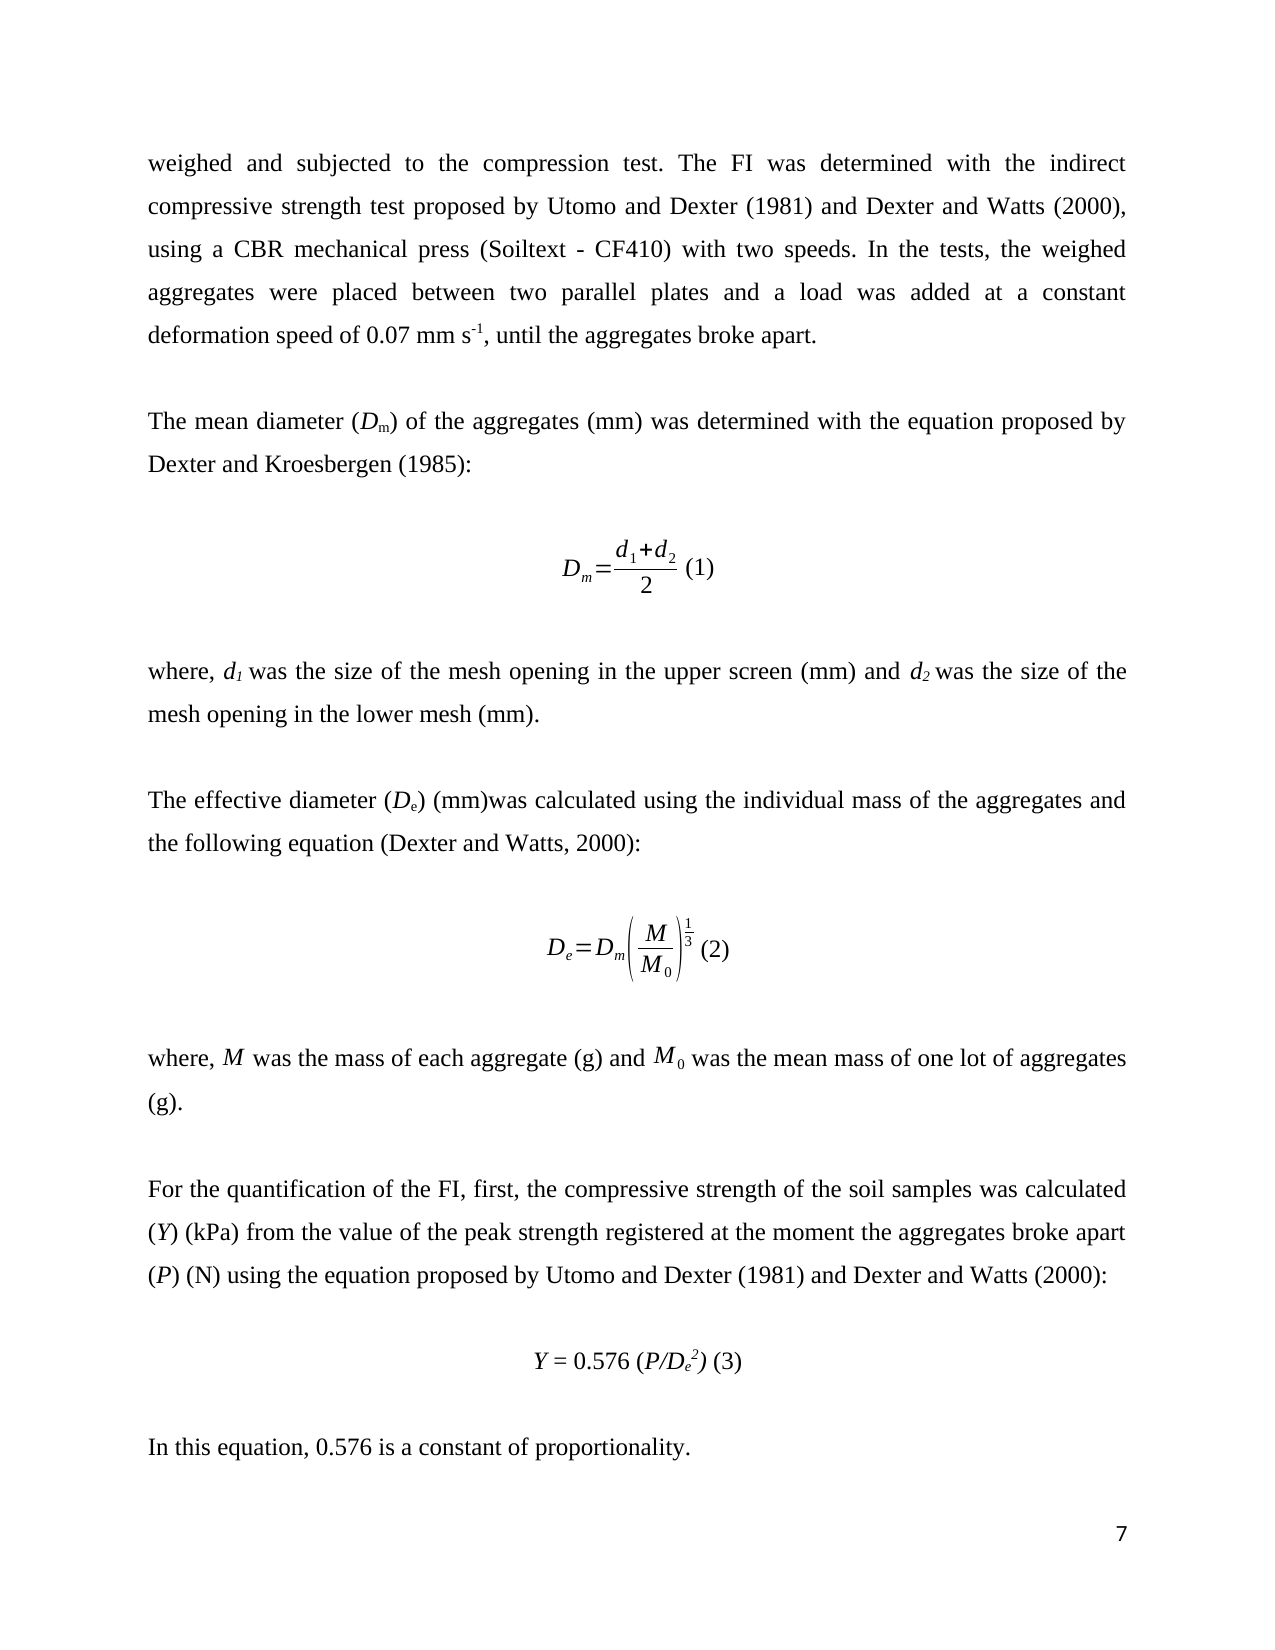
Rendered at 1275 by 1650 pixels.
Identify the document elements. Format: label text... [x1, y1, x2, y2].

list For the quantification of the FI, first, the compressive strength of the soil samples was calculated (Y) (kPa) from the value of the peak strength registered at the moment the aggregates broke apart (P) (N) using the equation proposed by Utomo and Dexter (1981) and Dexter and Watts (2000): [148, 1174, 1127, 1289]
text where, was the mass of each aggregate (g) and was the mean mass of one lot of aggregates (g). [148, 1042, 1127, 1116]
list The mean diameter (Dm) of the aggregates (mm) was determined with the equation proposed by Dexter and Kroesbergen (1985): [148, 406, 1127, 478]
list In this equation, 0.576 is a constant of proportionality. [148, 1432, 1127, 1461]
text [148, 148, 1127, 349]
list The effective diameter (De) (mm)was calculated using the individual mass of the aggregates and the following equation (Dexter and Watts, 2000): [148, 785, 1127, 857]
list (2) [148, 915, 1127, 984]
list where, d1 was the size of the mesh opening in the upper screen (mm) and d2 was the size of the mesh opening in the lower mesh (mm). [148, 656, 1127, 728]
list Y = 0.576 (P/De2) (3) [148, 1346, 1127, 1375]
list (1) [148, 536, 1127, 598]
